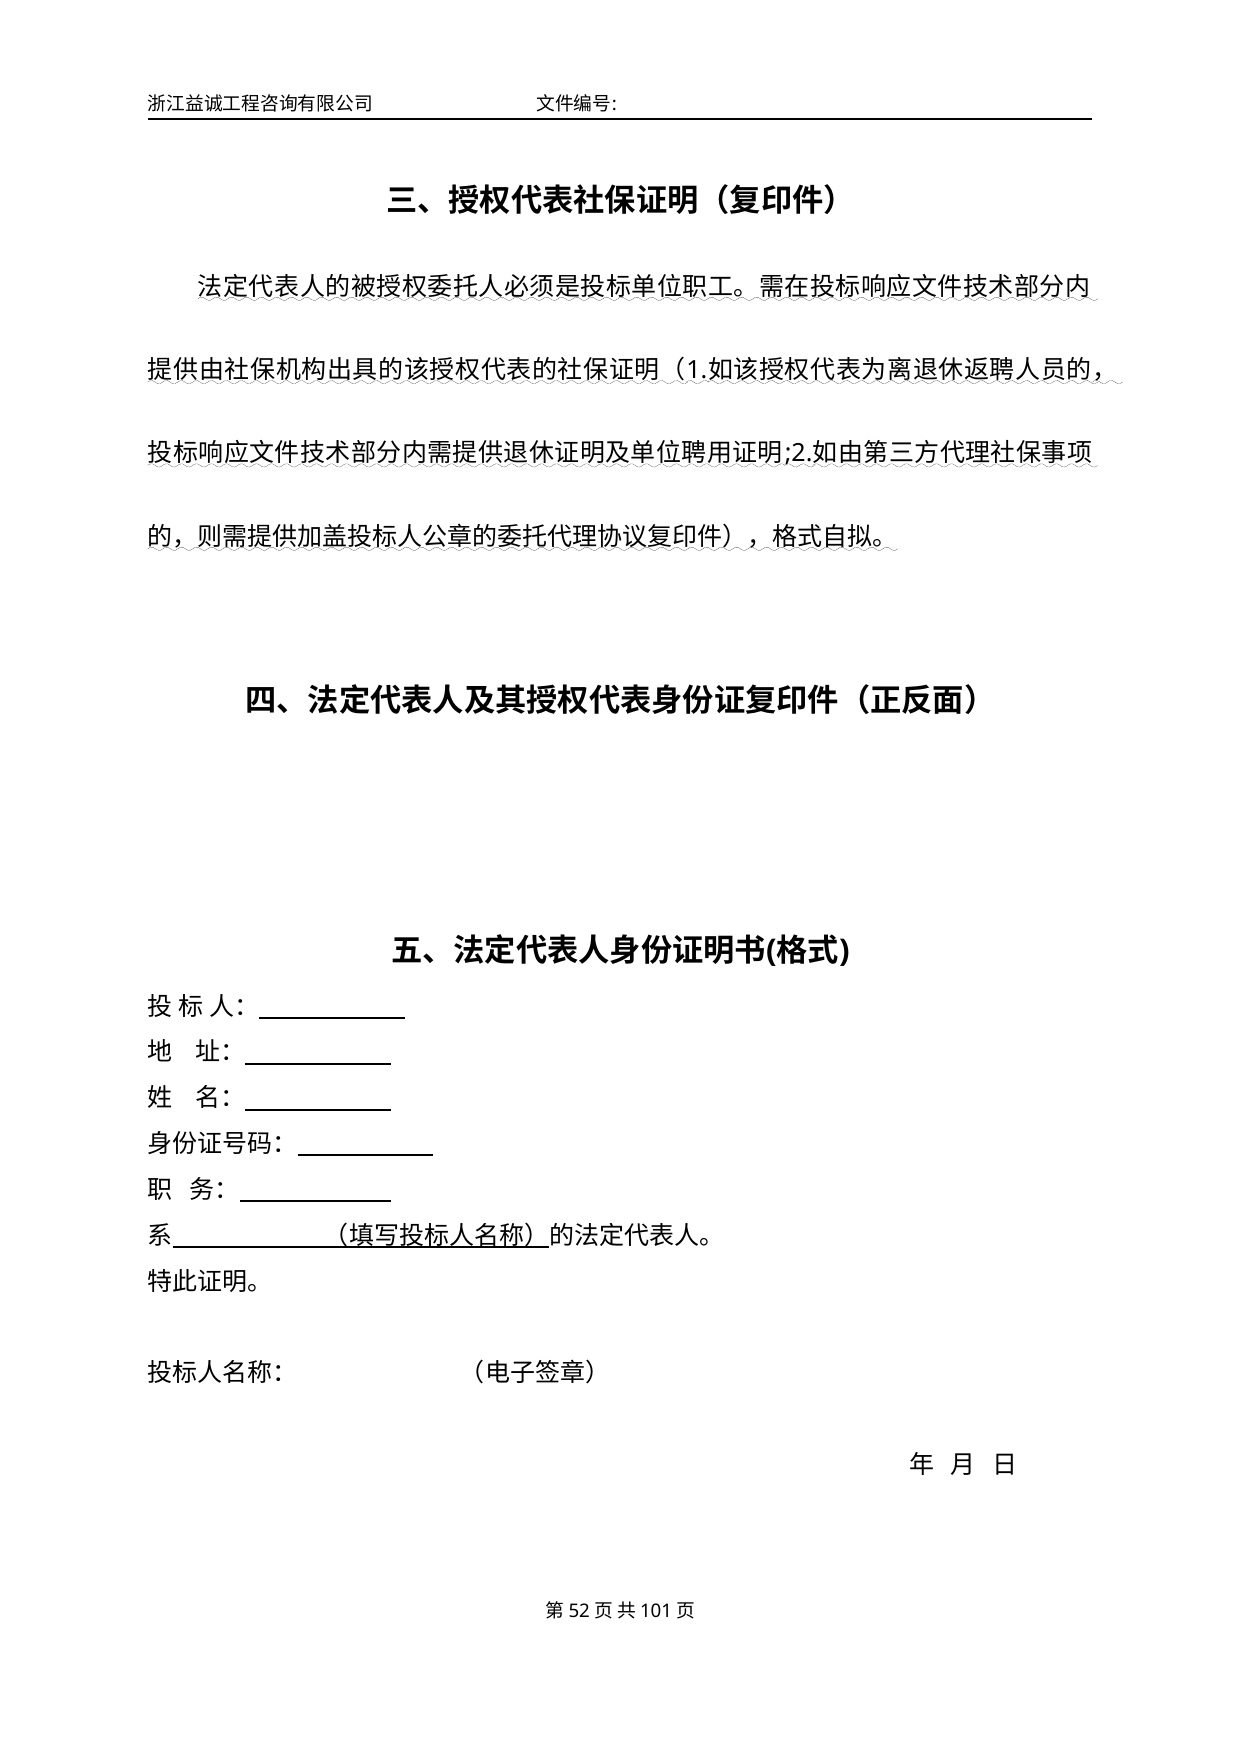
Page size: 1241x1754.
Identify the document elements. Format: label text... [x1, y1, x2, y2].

text 投 标 人： [148, 978, 1092, 1024]
text 三、授权代表社保证明（复印件） [148, 145, 1092, 228]
text 法定代表人的被授权委托人必须是投标单位职工。需在投标响应文件技术部分内提供由社保机构出具的该授权代表的社保证明（1.如该授权代表为离退休返聘人员的，投标响应文件技术部分内需提供退休证明及单位聘用证明;2.如由第三方代理社保事项的，则需提供加盖投标人公章的委托代理协议复印件），格式自拟。 [148, 464, 1092, 562]
text 法定代表人的被授权委托人必须是投标单位职工。需在投标响应文件技术部分内提供由社保机构出具的该授权代表的社保证明（1.如该授权代表为离退休返聘人员的，投标响应文件技术部分内需提供退休证明及单位聘用证明;2.如由第三方代理社保事项的，则需提供加盖投标人公章的委托代理协议复印件），格式自拟。 [148, 228, 1092, 383]
text 职 务： [148, 1162, 1063, 1207]
text 系 （填写投标人名称）的法定代表人。 [148, 1207, 1092, 1253]
text 五、法定代表人身份证明书(格式) [148, 895, 1092, 978]
text 身份证号码： [148, 1116, 1063, 1162]
text 地 址： [148, 1024, 1092, 1070]
text 姓 名： [148, 1070, 1063, 1116]
text 四、法定代表人及其授权代表身份证复印件（正反面） [148, 645, 1092, 728]
text 特此证明。 [148, 1253, 1092, 1299]
text 投标人名称： （电子签章） [148, 1345, 1092, 1391]
text 法定代表人的被授权委托人必须是投标单位职工。需在投标响应文件技术部分内提供由社保机构出具的该授权代表的社保证明（1.如该授权代表为离退休返聘人员的，投标响应文件技术部分内需提供退休证明及单位聘用证明;2.如由第三方代理社保事项的，则需提供加盖投标人公章的委托代理协议复印件），格式自拟。 [148, 381, 1092, 466]
text 年 月 日 [148, 1437, 1017, 1482]
